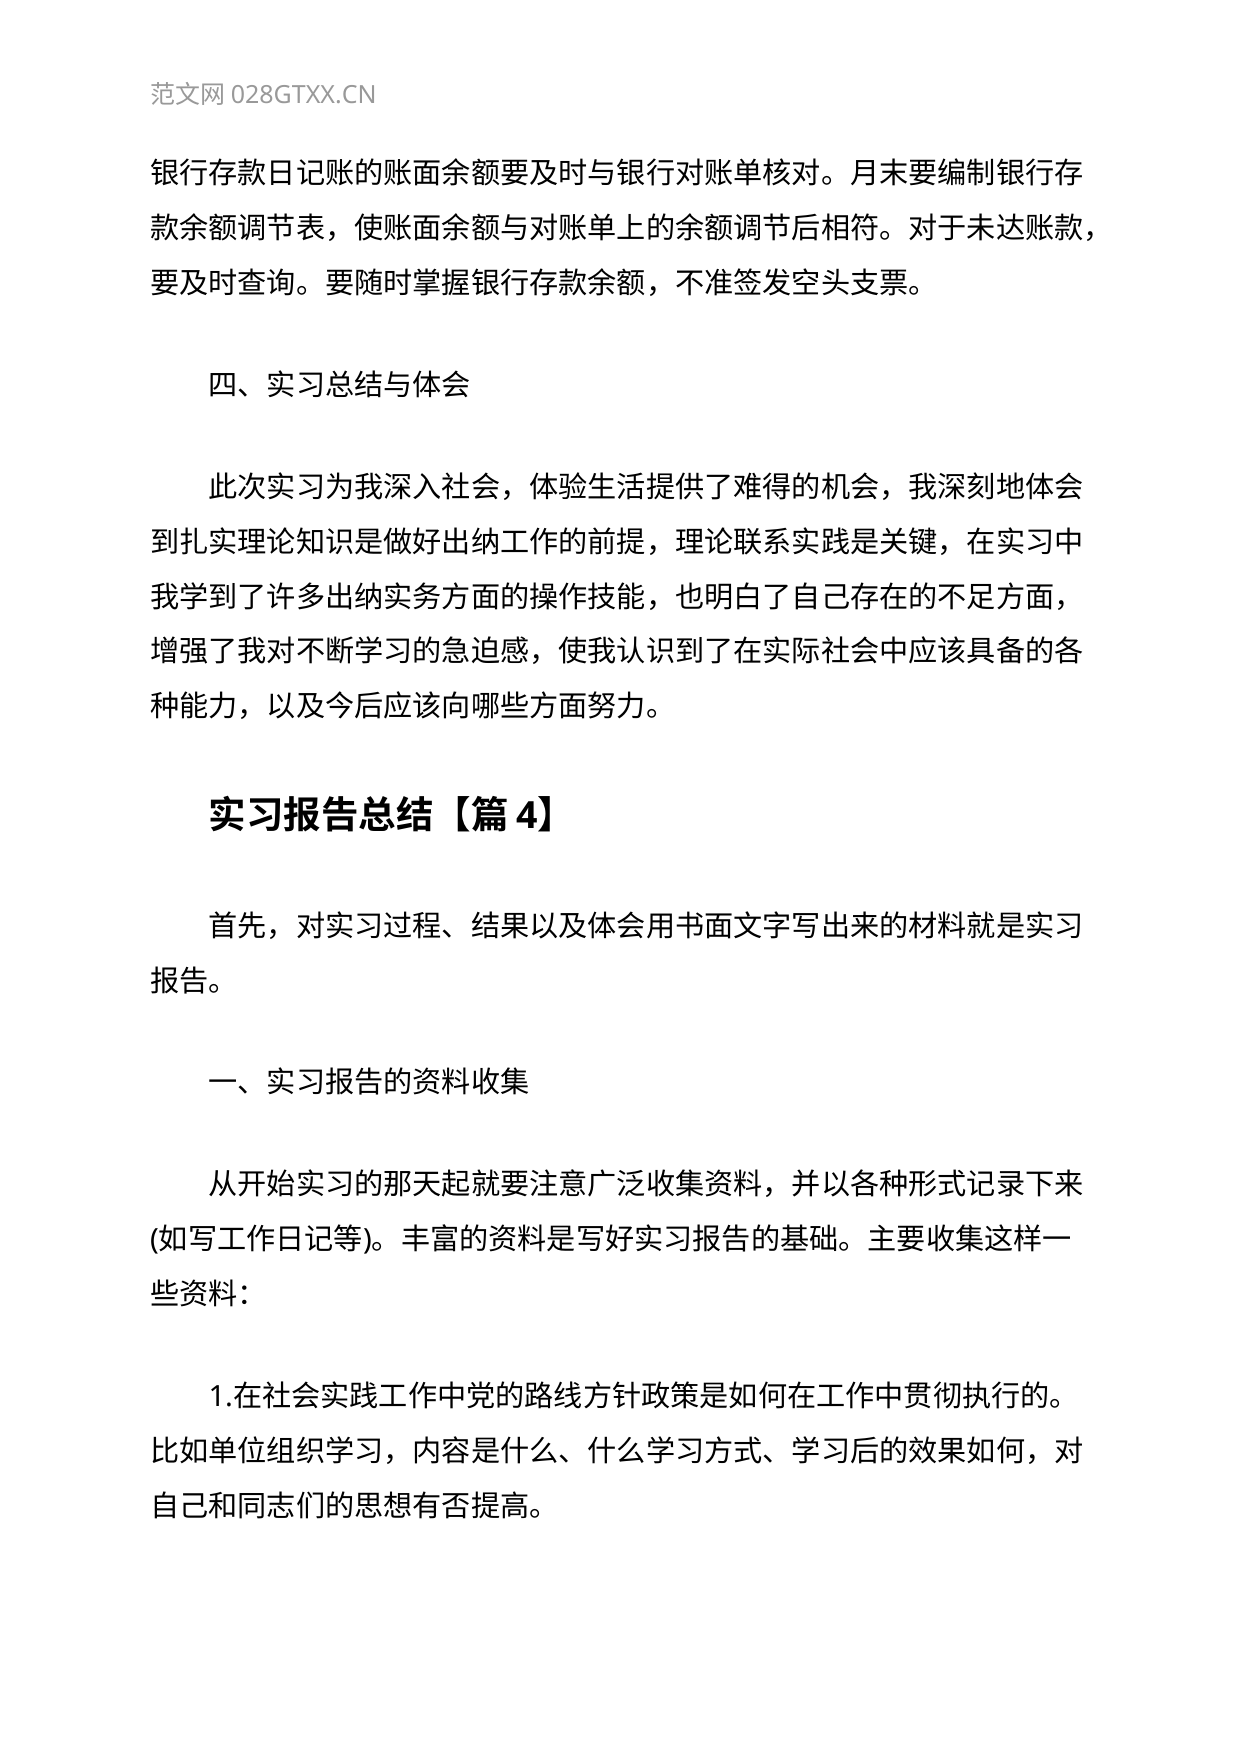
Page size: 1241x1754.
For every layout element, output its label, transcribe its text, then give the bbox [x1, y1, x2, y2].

text 一、实习报告的资料收集 [150, 1059, 1090, 1101]
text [150, 150, 1090, 302]
text 首先，对实习过程、结果以及体会用书面文字写出来的材料就是实习报告。 [150, 902, 1090, 999]
text 从开始实习的那天起就要注意广泛收集资料，并以各种形式记录下来(如写工作日记等)。丰富的资料是写好实习报告的基础。主要收集这样一些资料： [150, 1161, 1090, 1313]
text 1.在社会实践工作中党的路线方针政策是如何在工作中贯彻执行的。比如单位组织学习，内容是什么、什么学习方式、学习后的效果如何，对自己和同志们的思想有否提高。 [150, 1372, 1090, 1524]
text 四、实习总结与体会 [150, 362, 1090, 404]
text 实习报告总结【篇4】 [150, 785, 1090, 839]
text 此次实习为我深入社会，体验生活提供了难得的机会，我深刻地体会到扎实理论知识是做好出纳工作的前提，理论联系实践是关键，在实习中我学到了许多出纳实务方面的操作技能，也明白了自己存在的不足方面，增强了我对不断学习的急迫感，使我认识到了在实际社会中应该具备的各种能力，以及今后应该向哪些方面努力。 [150, 463, 1090, 725]
